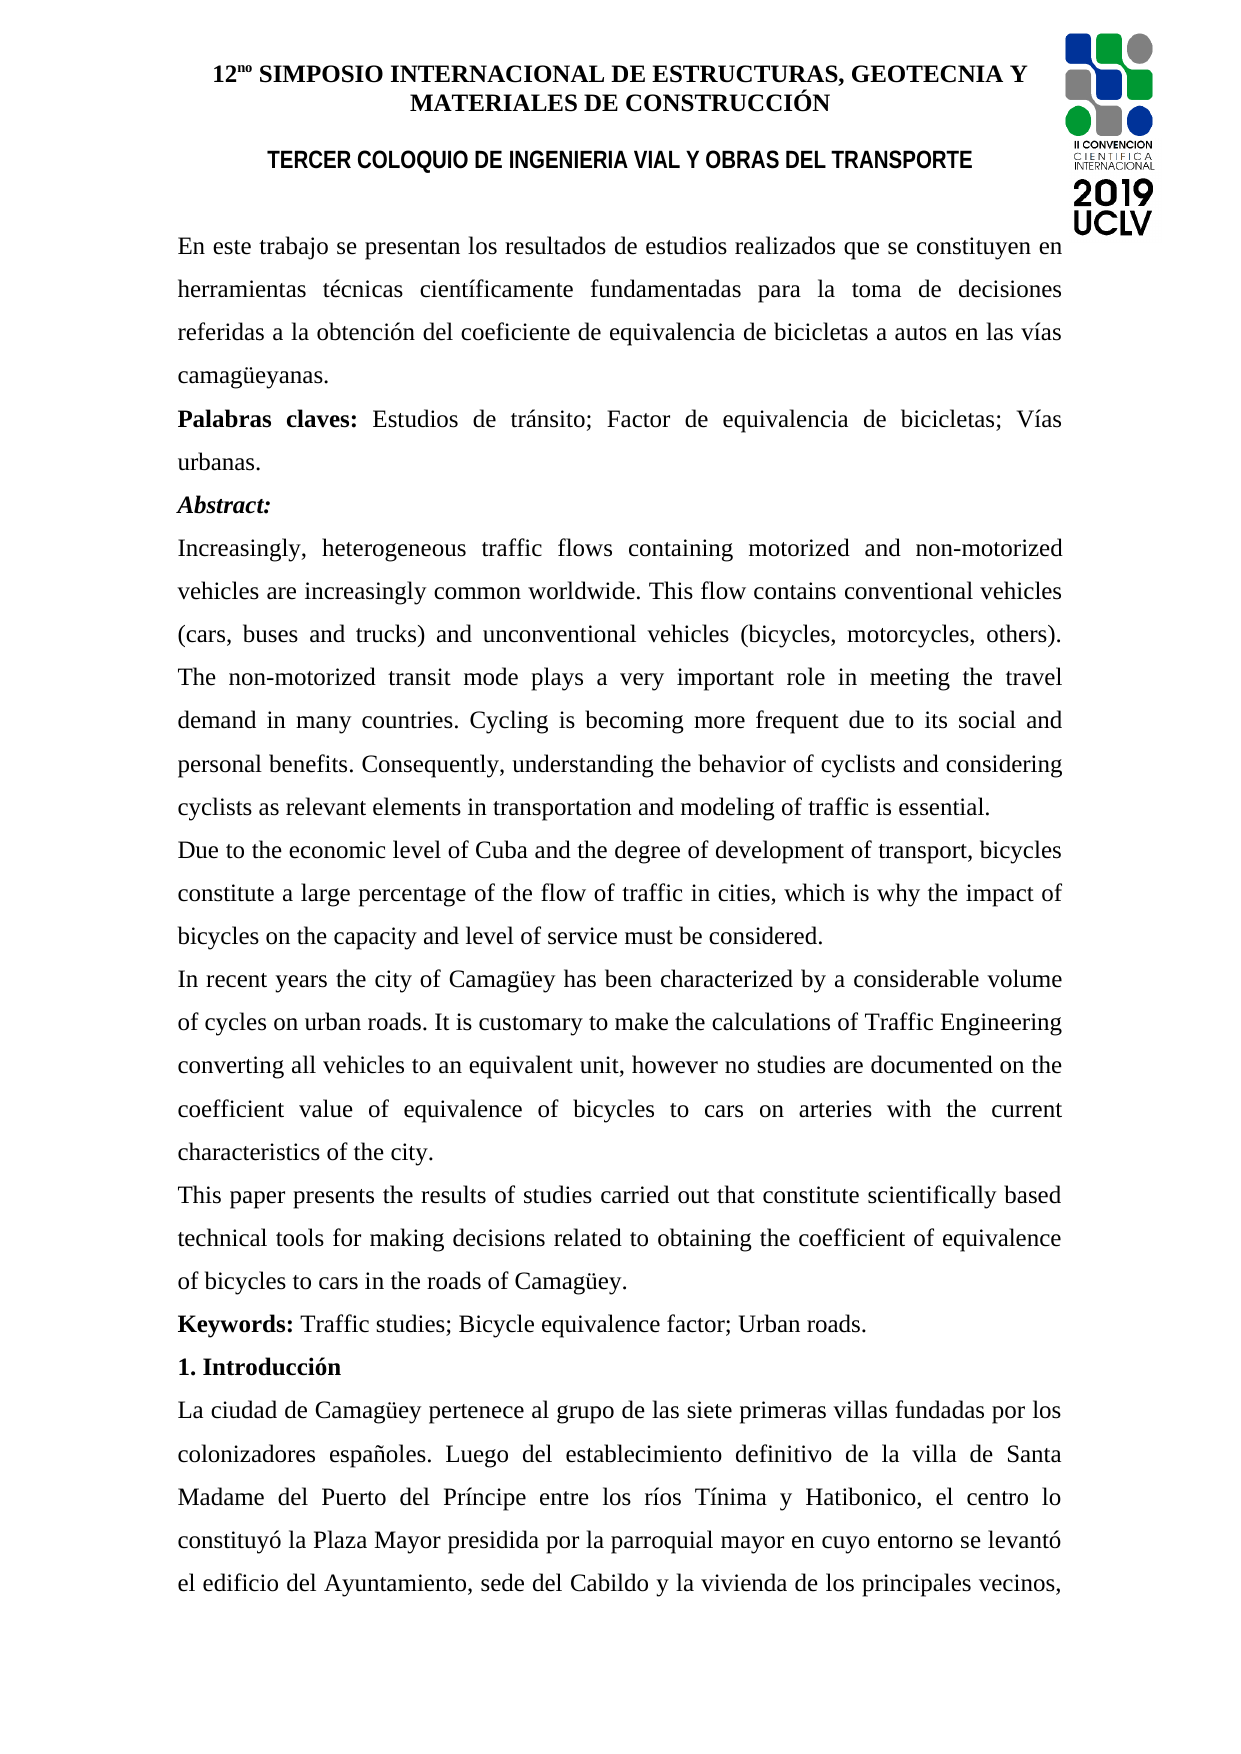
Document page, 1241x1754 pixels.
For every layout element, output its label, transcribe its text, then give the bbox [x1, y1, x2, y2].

picture [1061, 31, 1162, 243]
text Due to the economic level of Cuba and the degree of development of transport, bicycles constitute a large percentage of the flow of traffic in cities, which is why the impact of bicycles on the capacity and level of service must be considered. [177, 835, 1063, 950]
text This paper presents the results of studies carried out that constitute scientifically based technical tools for making decisions related to obtaining the coefficient of equivalence of bicycles to cars in the roads of Camagüey. [177, 1180, 1063, 1295]
text Increasingly, heterogeneous traffic flows containing motorized and non-motorized vehicles are increasingly common worldwide. This flow contains conventional vehicles (cars, buses and trucks) and unconventional vehicles (bicycles, motorcycles, others). The non-motorized transit mode plays a very important role in meeting the travel demand in many countries. Cycling is becoming more frequent due to its social and personal benefits. Consequently, understanding the behavior of cyclists and considering cyclists as relevant elements in transportation and modeling of traffic is essential. [177, 533, 1063, 821]
text In recent years the city of Camagüey has been characterized by a considerable volume of cycles on urban roads. It is customary to make the calculations of Traffic Engineering converting all vehicles to an equivalent unit, however no studies are documented on the coefficient value of equivalence of bicycles to cars on arteries with the current characteristics of the city. [177, 964, 1063, 1166]
text 1. Introducción [177, 1352, 1063, 1381]
text Abstract: [177, 490, 1063, 519]
text Palabras claves: Estudios de tránsito; Factor de equivalencia de bicicletas; Vías urbanas. [177, 404, 1063, 476]
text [177, 1396, 1063, 1597]
text Keywords: Traffic studies; Bicycle equivalence factor; Urban roads. [177, 1309, 1063, 1338]
text En este trabajo se presentan los resultados de estudios realizados que se constituyen en herramientas técnicas científicamente fundamentadas para la toma de decisiones referidas a la obtención del coeficiente de equivalencia de bicicletas a autos en las vías camagüeyanas. [177, 231, 1063, 389]
